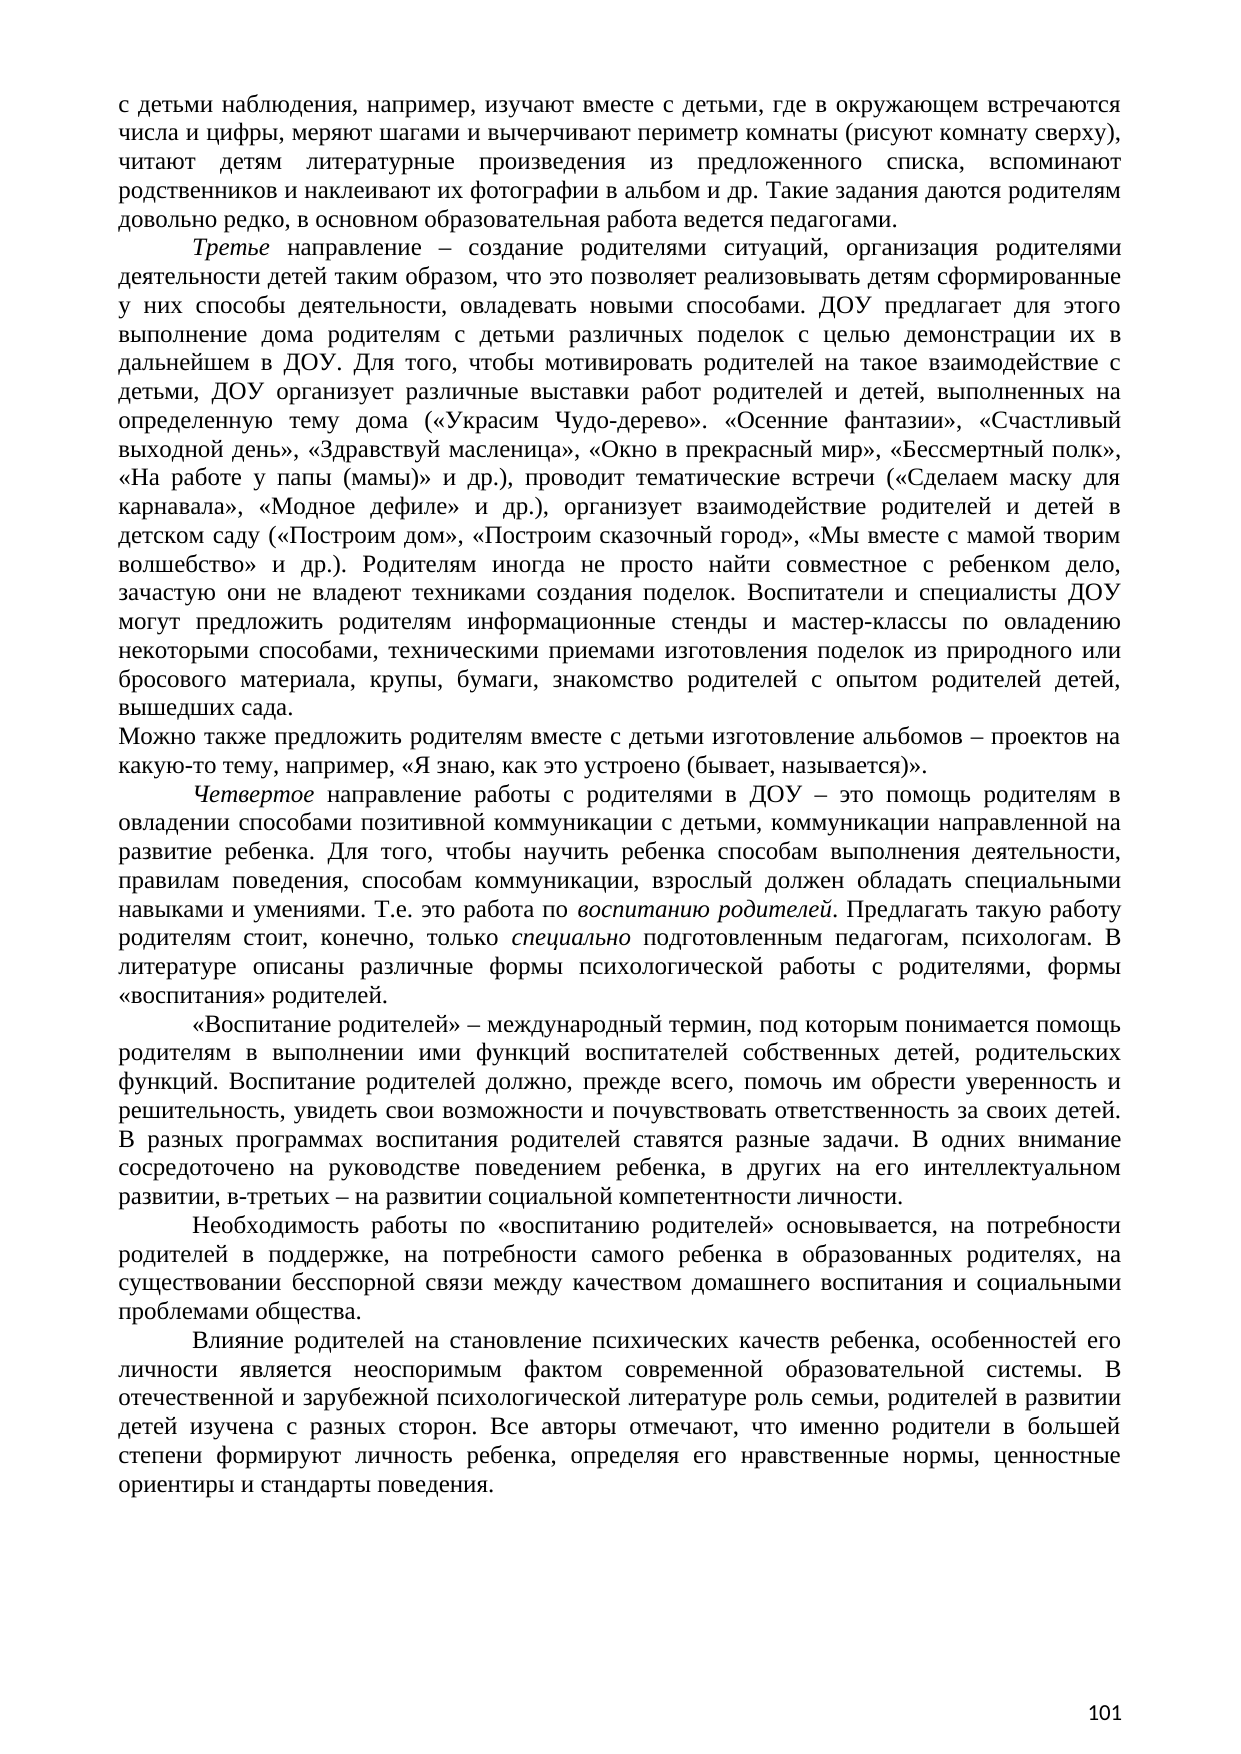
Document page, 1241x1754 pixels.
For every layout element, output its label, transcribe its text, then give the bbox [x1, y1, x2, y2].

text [118, 89, 1122, 232]
text Влияние родителей на становление психических качеств ребенка, особенностей его личности является неоспоримым фактом современной образовательной системы. В отечественной и зарубежной психологической литературе роль семьи, родителей в развитии детей изучена с разных сторон. Все авторы отмечают, что именно родители в большей степени формируют личность ребенка, определяя его нравственные нормы, ценностные ориентиры и стандарты поведения. [118, 1325, 1122, 1497]
text «Воспитание родителей» – международный термин, под которым понимается помощь родителям в выполнении ими функций воспитателей собственных детей, родительских функций. Воспитание родителей должно, прежде всего, помочь им обрести уверенность и решительность, увидеть свои возможности и почувствовать ответственность за своих детей. В разных программах воспитания родителей ставятся разные задачи. В одних внимание сосредоточено на руководстве поведением ребенка, в других на его интеллектуальном развитии, в-третьих – на развитии социальной компетентности личности. [118, 1009, 1122, 1210]
text Можно также предложить родителям вместе с детьми изготовление альбомов – проектов на какую-то тему, например, «Я знаю, как это устроено (бывает, называется)». [118, 721, 1122, 779]
text Необходимость работы по «воспитанию родителей» основывается, на потребности родителей в поддержке, на потребности самого ребенка в образованных родителях, на существовании бесспорной связи между качеством домашнего воспитания и социальными проблемами общества. [118, 1210, 1122, 1325]
text Четвертое направление работы с родителями в ДОУ – это помощь родителям в овладении способами позитивной коммуникации с детьми, коммуникации направленной на развитие ребенка. Для того, чтобы научить ребенка способам выполнения деятельности, правилам поведения, способам коммуникации, взрослый должен обладать специальными навыками и умениями. Т.е. это работа по воспитанию родителей. Предлагать такую работу родителям стоит, конечно, только специально подготовленным педагогам, психологам. В литературе описаны различные формы психологической работы с родителями, формы «воспитания» родителей. [118, 779, 1122, 1009]
text Третье направление – создание родителями ситуаций, организация родителями деятельности детей таким образом, что это позволяет реализовывать детям сформированные у них способы деятельности, овладевать новыми способами. ДОУ предлагает для этого выполнение дома родителям с детьми различных поделок с целью демонстрации их в дальнейшем в ДОУ. Для того, чтобы мотивировать родителей на такое взаимодействие с детьми, ДОУ организует различные выставки работ родителей и детей, выполненных на определенную тему дома («Украсим Чудо-дерево». «Осенние фантазии», «Счастливый выходной день», «Здравствуй масленица», «Окно в прекрасный мир», «Бессмертный полк», «На работе у папы (мамы)» и др.), проводит тематические встречи («Сделаем маску для карнавала», «Модное дефиле» и др.), организует взаимодействие родителей и детей в детском саду («Построим дом», «Построим сказочный город», «Мы вместе с мамой творим волшебство» и др.). Родителям иногда не просто найти совместное с ребенком дело, зачастую они не владеют техниками создания поделок. Воспитатели и специалисты ДОУ могут предложить родителям информационные стенды и мастер-классы по овладению некоторыми способами, техническими приемами изготовления поделок из природного или бросового материала, крупы, бумаги, знакомство родителей с опытом родителей детей, вышедших сада. [118, 232, 1122, 721]
